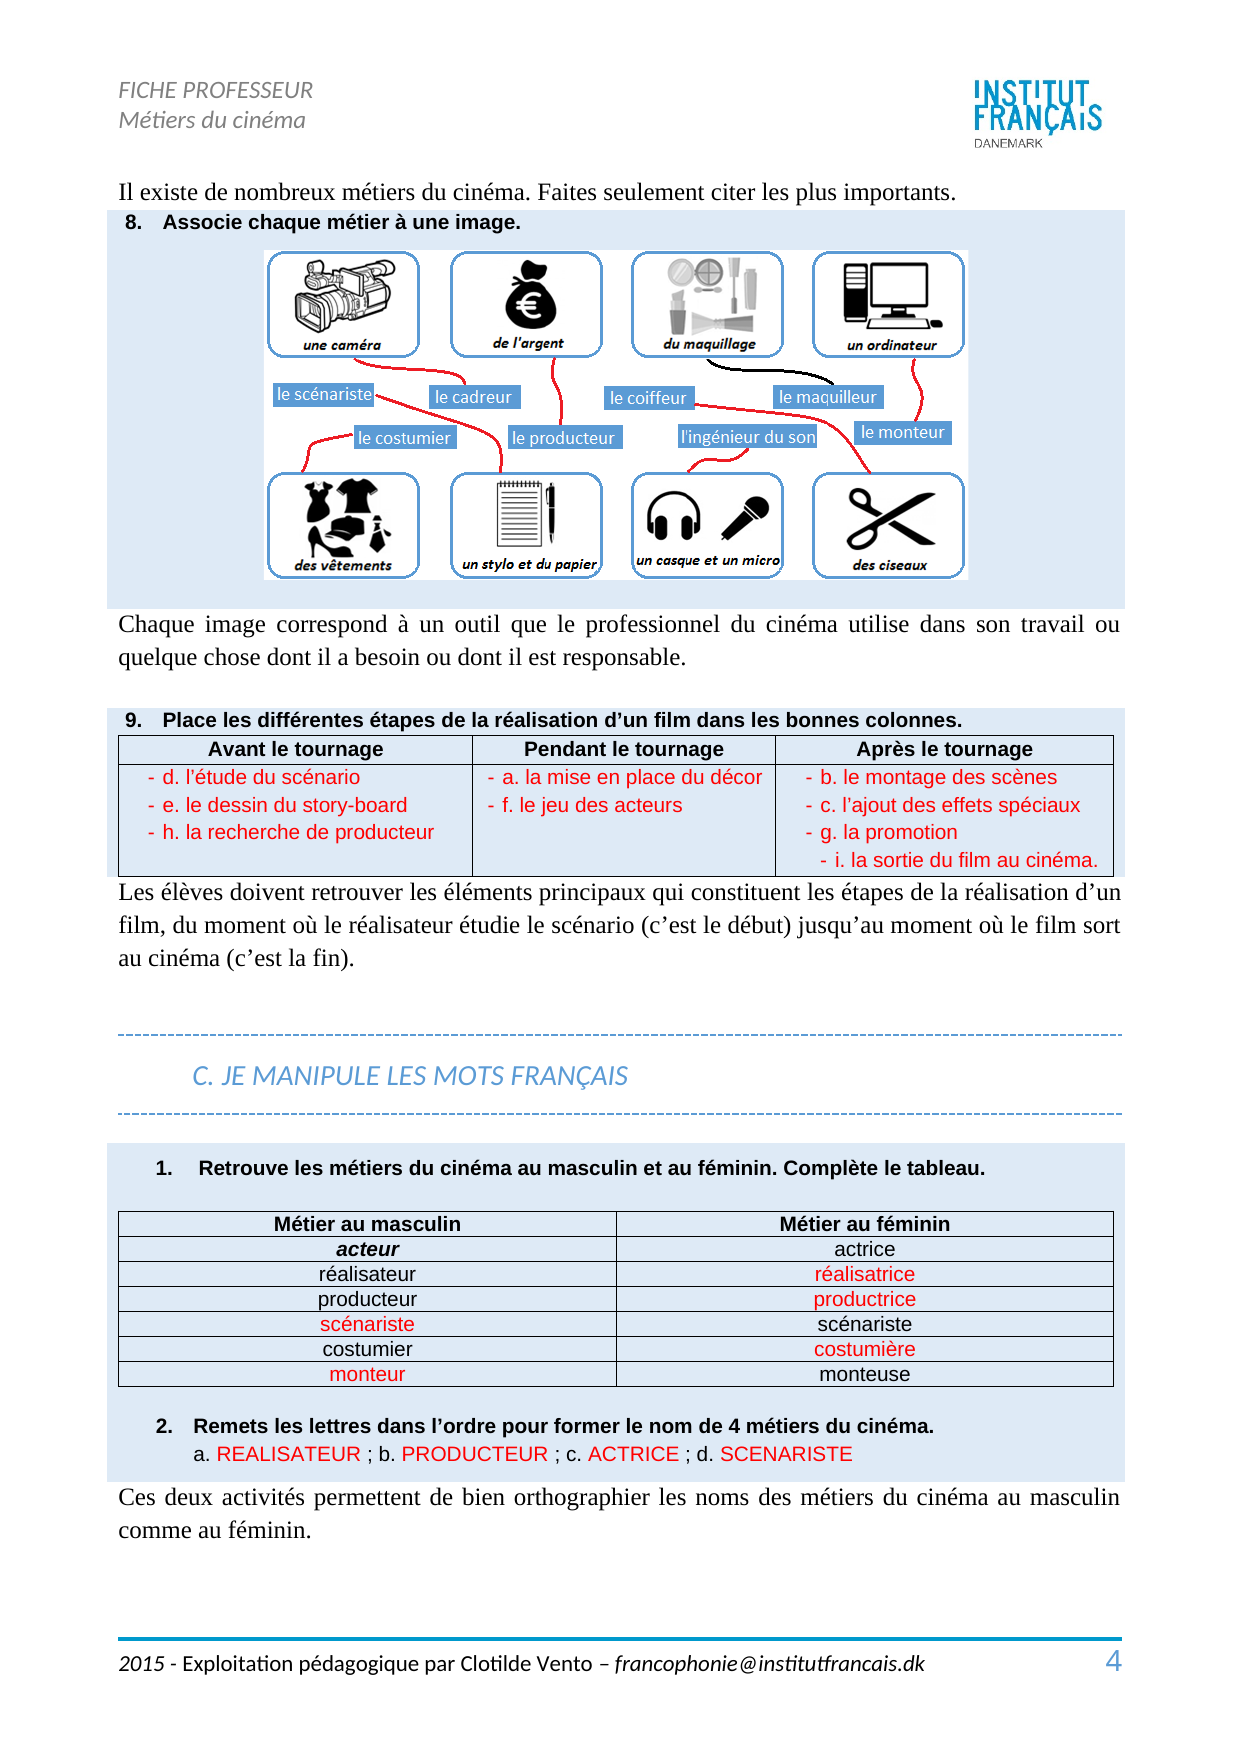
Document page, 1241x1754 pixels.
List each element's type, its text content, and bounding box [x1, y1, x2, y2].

table_cell Remets les lettres dans l’ordre pour former le nom de 4 métiers du cinéma. a. REALISATEUR ; b. PRODUCTEUR ; c. ACTRICE ; d. SCENARISTE [107, 1387, 1125, 1482]
text Ces deux activités permettent de bien orthographier les noms des métiers du cinéma au masculin comme au féminin. [118, 1482, 1122, 1544]
picture [263, 250, 969, 580]
text Il existe de nombreux métiers du cinéma. Faites seulement citer les plus importants. [118, 177, 1122, 206]
picture [949, 65, 1127, 157]
text Les élèves doivent retrouver les éléments principaux qui constituent les étapes de la réalisation d’un film, du moment où le réalisateur étudie le scénario (c’est le début) jusqu’au moment où le film sort au cinéma (c’est la fin). [118, 877, 1122, 971]
table_header Retrouve les métiers du cinéma au masculin et au féminin. Complète le tableau. [107, 1143, 1125, 1387]
text Chaque image correspond à un outil que le professionnel du cinéma utilise dans son travail ou quelque chose dont il a besoin ou dont il est responsable. [118, 609, 1122, 671]
table_header Place les différentes étapes de la réalisation d’un film dans les bonnes colonnes. [107, 708, 1125, 877]
table_header Associe chaque métier à une image. [107, 210, 1125, 609]
list JE MANIPULE LES MOTS FRANÇAIS [118, 1034, 1122, 1115]
